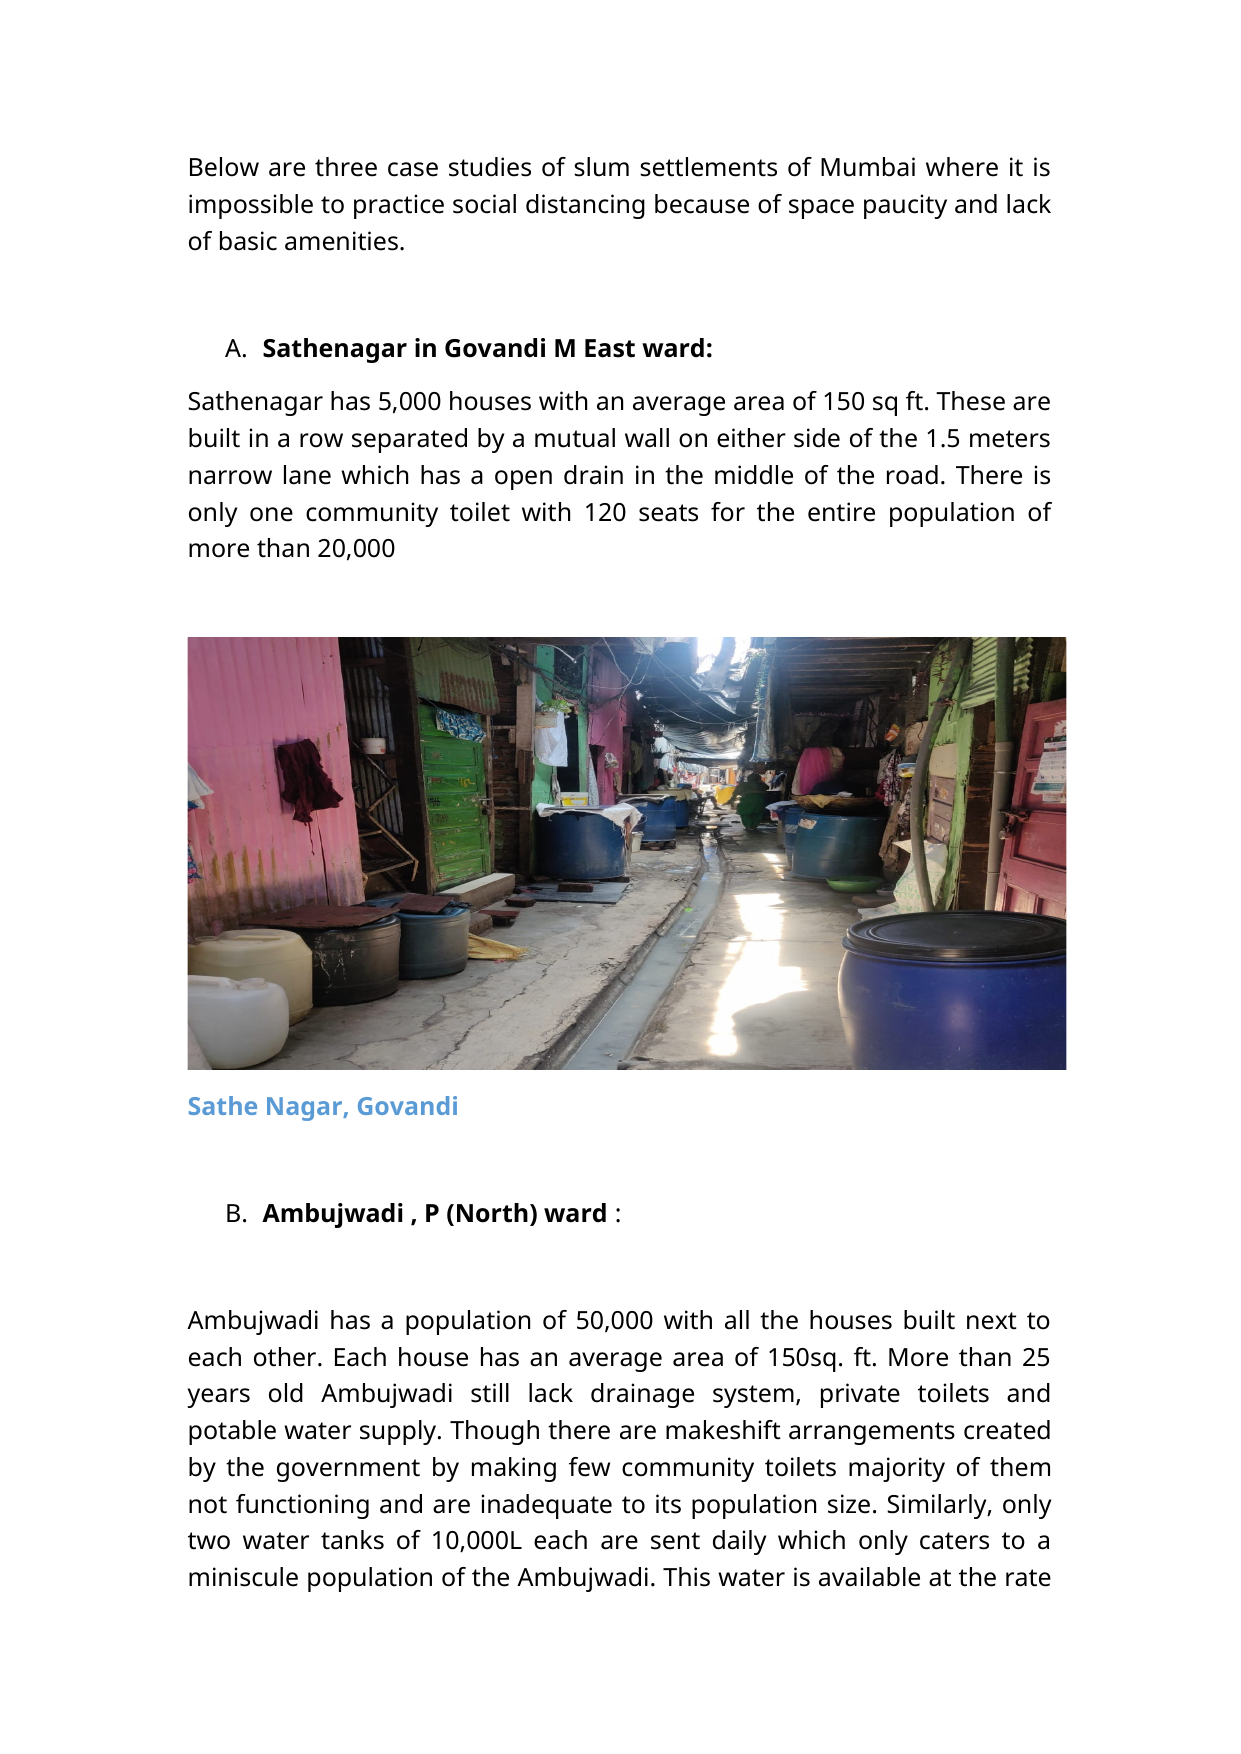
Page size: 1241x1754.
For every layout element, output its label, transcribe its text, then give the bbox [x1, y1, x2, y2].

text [187, 1302, 1053, 1594]
text Sathe Nagar, Govandi [187, 1089, 1053, 1123]
text Below are three case studies of slum settlements of Mumbai where it is impossible to practice social distancing because of space paucity and lack of basic amenities. [187, 150, 1053, 258]
text Sathenagar has 5,000 houses with an average area of 150 sq ft. These are built in a row separated by a mutual wall on either side of the 1.5 meters narrow lane which has a open drain in the middle of the road. There is only one community toilet with 120 seats for the entire population of more than 20,000 [187, 384, 1053, 565]
list Sathenagar in Govandi M East ward: [225, 330, 1053, 364]
list Ambujwadi , P (North) ward : [225, 1196, 1053, 1229]
picture [187, 637, 1067, 1070]
